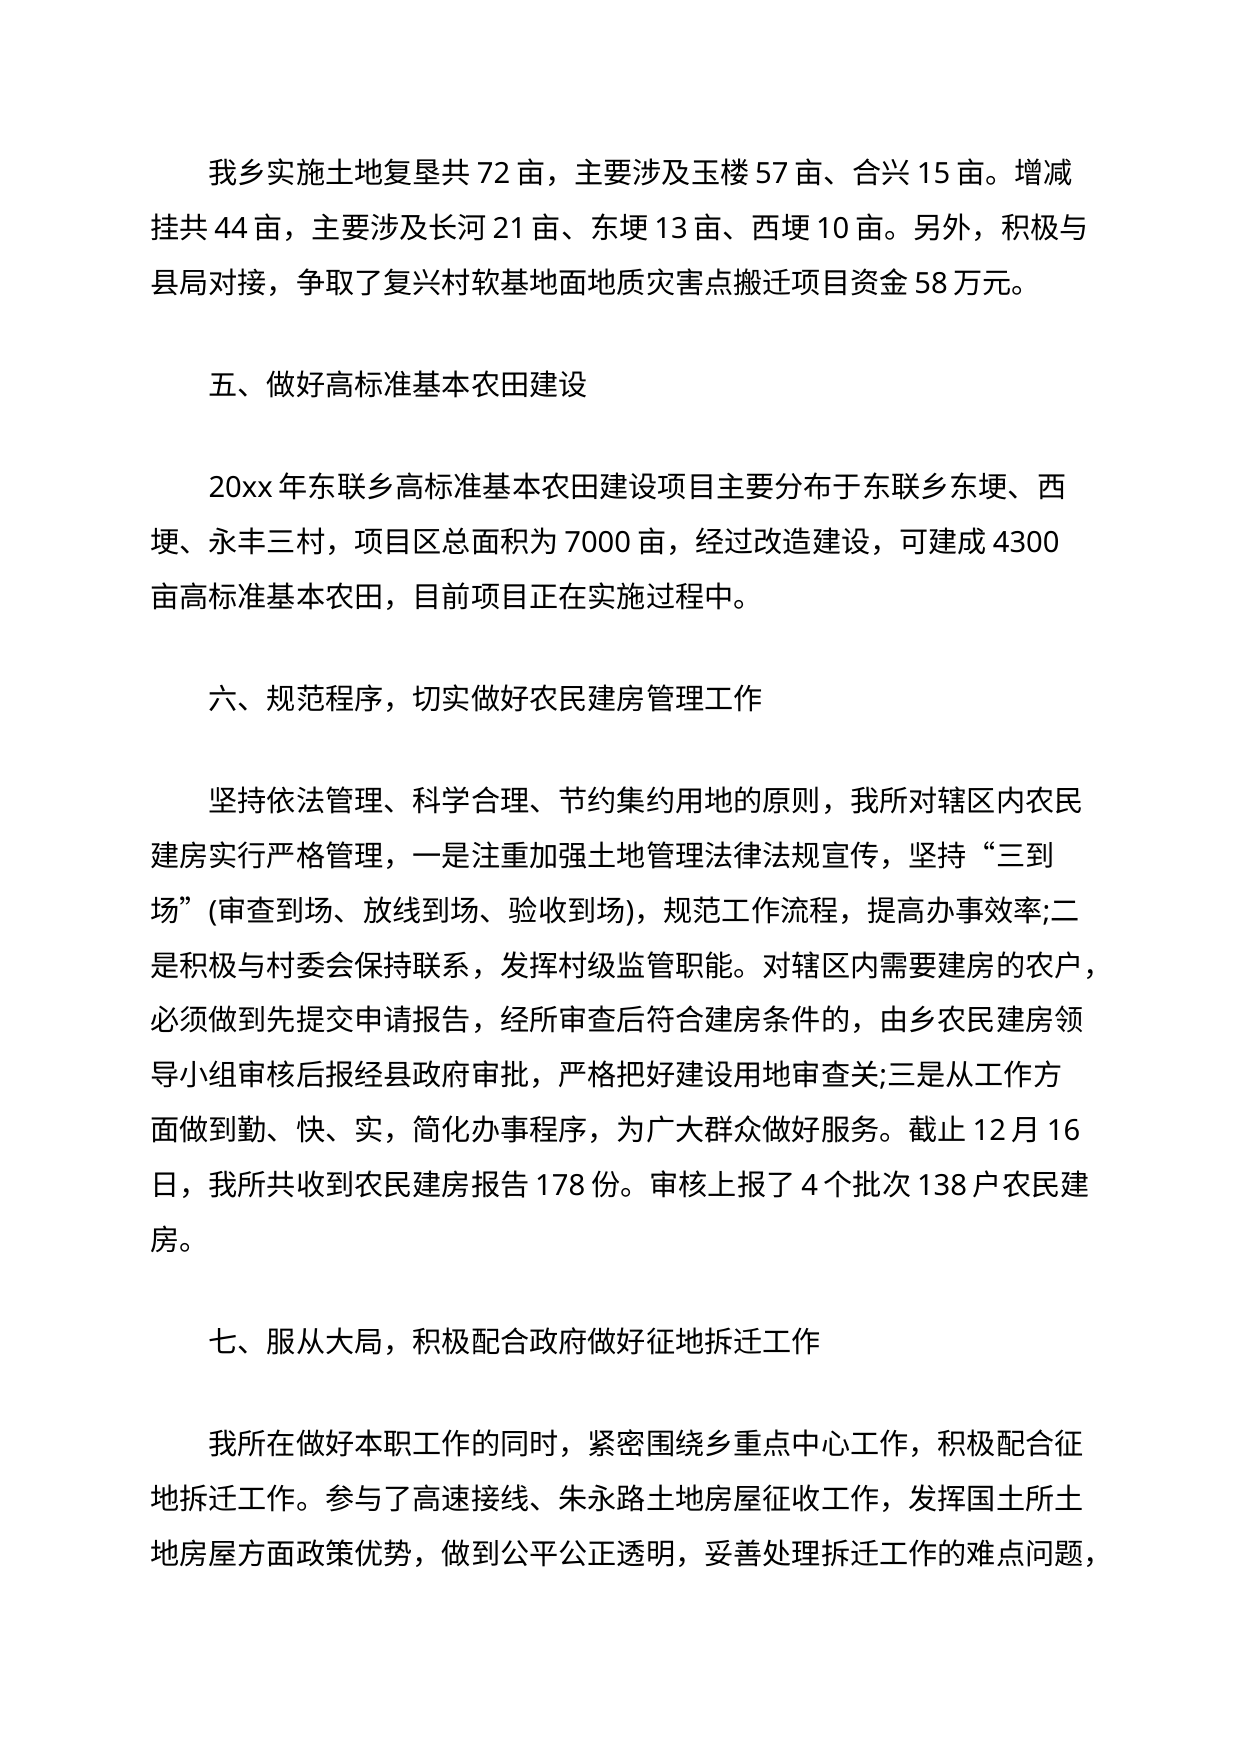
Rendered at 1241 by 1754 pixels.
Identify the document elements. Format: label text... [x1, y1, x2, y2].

text 五、做好高标准基本农田建设 [150, 362, 1090, 404]
text 坚持依法管理、科学合理、节约集约用地的原则，我所对辖区内农民建房实行严格管理，一是注重加强土地管理法律法规宣传，坚持“三到场”(审查到场、放线到场、验收到场)，规范工作流程，提高办事效率;二是积极与村委会保持联系，发挥村级监管职能。对辖区内需要建房的农户，必须做到先提交申请报告，经所审查后符合建房条件的，由乡农民建房领导小组审核后报经县政府审批，严格把好建设用地审查关;三是从工作方面做到勤、快、实，简化办事程序，为广大群众做好服务。截止12月16日，我所共收到农民建房报告178份。审核上报了4个批次138户农民建房。 [150, 777, 1090, 1259]
text 20xx年东联乡高标准基本农田建设项目主要分布于东联乡东埂、西埂、永丰三村，项目区总面积为7000亩，经过改造建设，可建成4300亩高标准基本农田，目前项目正在实施过程中。 [150, 464, 1090, 616]
text 六、规范程序，切实做好农民建房管理工作 [150, 676, 1090, 718]
text 七、服从大局，积极配合政府做好征地拆迁工作 [150, 1319, 1090, 1361]
text 我乡实施土地复垦共72亩，主要涉及玉楼57亩、合兴15亩。增减挂共44亩，主要涉及长河21亩、东埂13亩、西埂10亩。另外，积极与县局对接，争取了复兴村软基地面地质灾害点搬迁项目资金58万元。 [150, 150, 1090, 302]
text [150, 1420, 1090, 1572]
